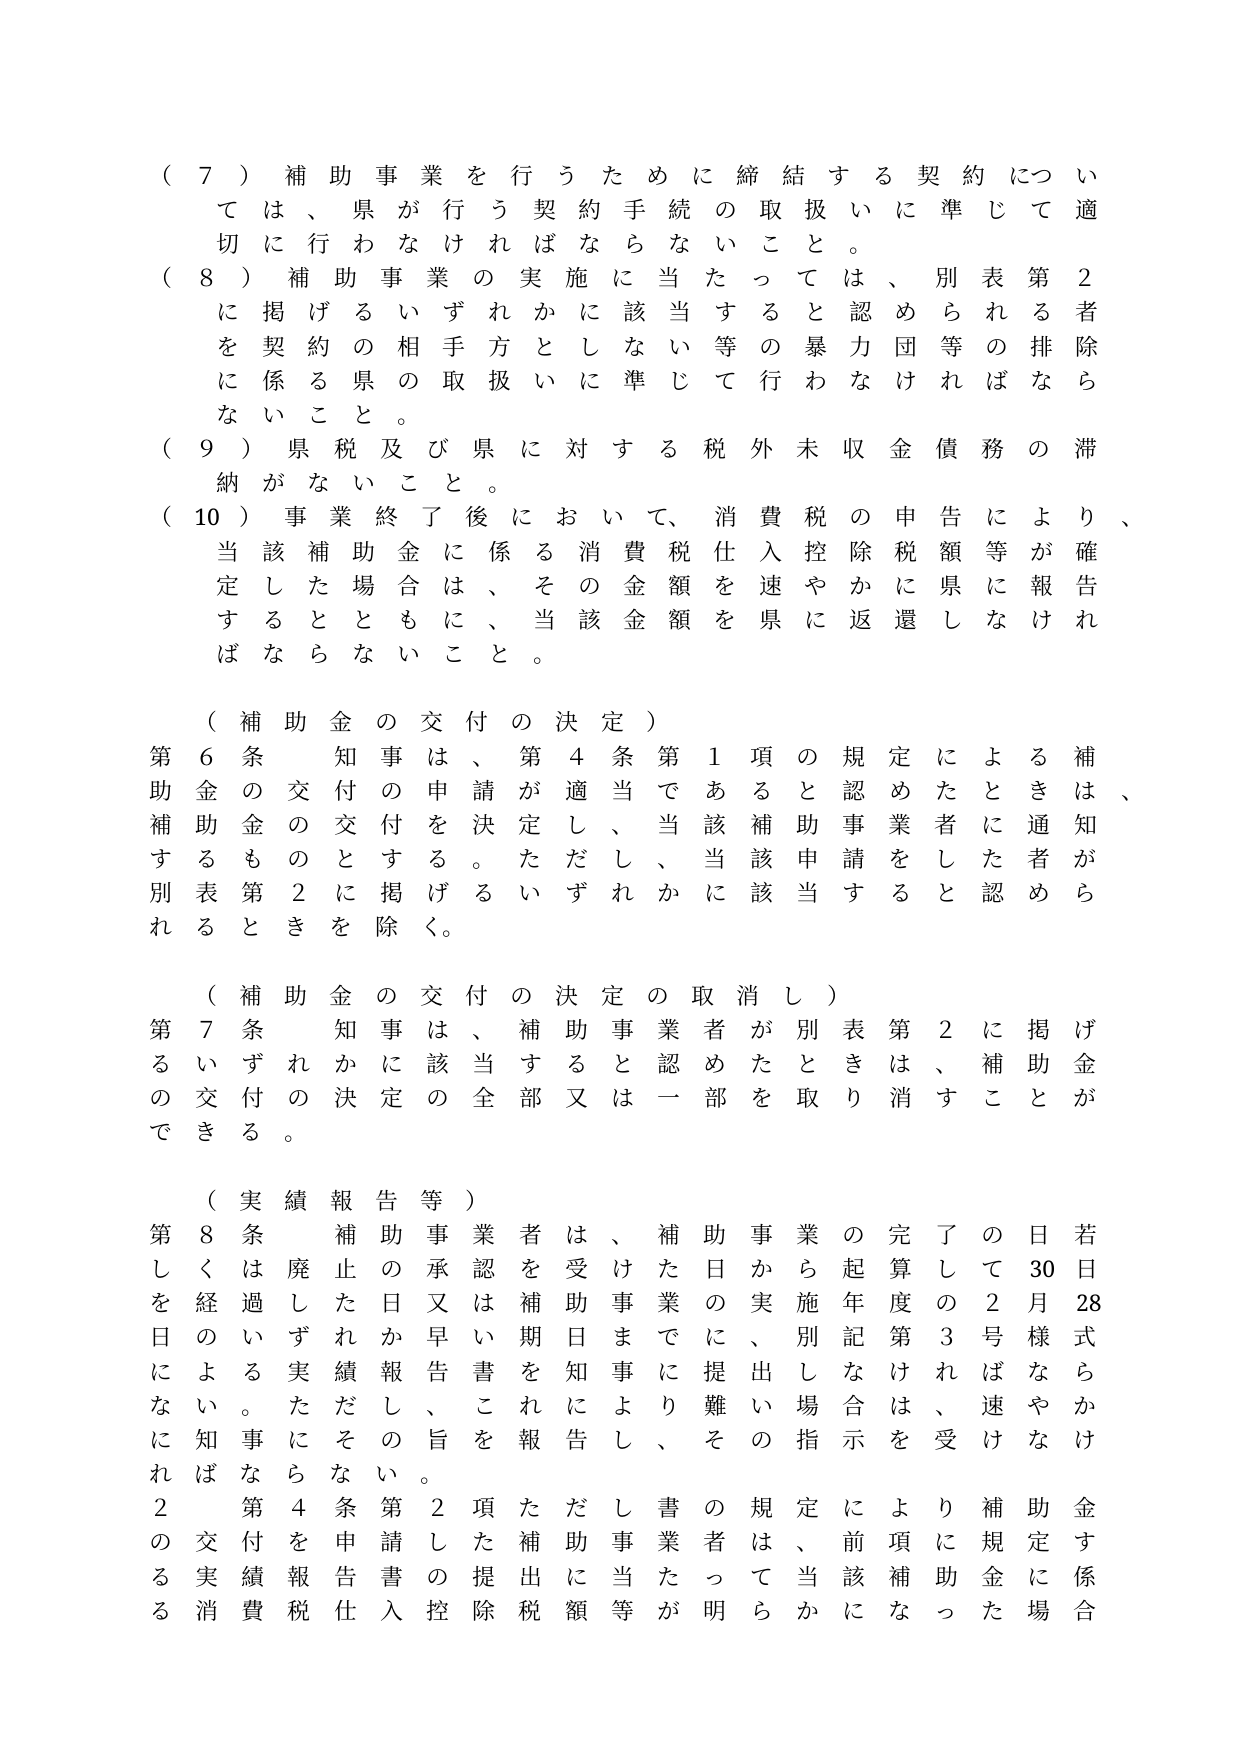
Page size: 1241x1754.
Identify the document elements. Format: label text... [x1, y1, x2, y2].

text （実績報告等） [124, 1182, 1121, 1216]
text （７）補助事業を行うために締結する契約については、県が行う契約手続の取扱いに準じて適切に行わなければならないこと。 [149, 157, 1121, 259]
text 第８条 補助事業者は、補助事業の完了の日若しくは廃止の承認を受けた日から起算して30日を経過した日又は補助事業の実施年度の２月28日のいずれか早い期日までに、別記第３号様式による実績報告書を知事に提出しなければならない。ただし、これにより難い場合は、速やかに知事にその旨を報告し、その指示を受けなければならない。 [124, 1216, 1121, 1489]
text （10）事業終了後において、消費税の申告により、当該補助金に係る消費税仕入控除税額等が確定した場合は、その金額を速やかに県に報告するとともに、当該金額を県に返還しなければならないこと。 [149, 499, 1121, 669]
text （８）補助事業の実施に当たっては、別表第２に掲げるいずれかに該当すると認められる者を契約の相手方としない等の暴力団等の排除に係る県の取扱いに準じて行わなければならないこと。 [149, 259, 1121, 430]
text （補助金の交付の決定の取消し） [124, 977, 1121, 1011]
text 第７条 知事は、補助事業者が別表第２に掲げるいずれかに該当すると認めたときは、補助金の交付の決定の全部又は一部を取り消すことができる。 [124, 1011, 1121, 1148]
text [124, 1489, 1121, 1626]
text 第６条 知事は、第４条第１項の規定による補助金の交付の申請が適当であると認めたときは、補助金の交付を決定し、当該補助事業者に通知するものとする。ただし、当該申請をした者が別表第２に掲げるいずれかに該当すると認められるときを除く。 [124, 738, 1121, 943]
text （９）県税及び県に対する税外未収金債務の滞納がないこと。 [149, 430, 1121, 499]
text （補助金の交付の決定） [149, 704, 1121, 738]
